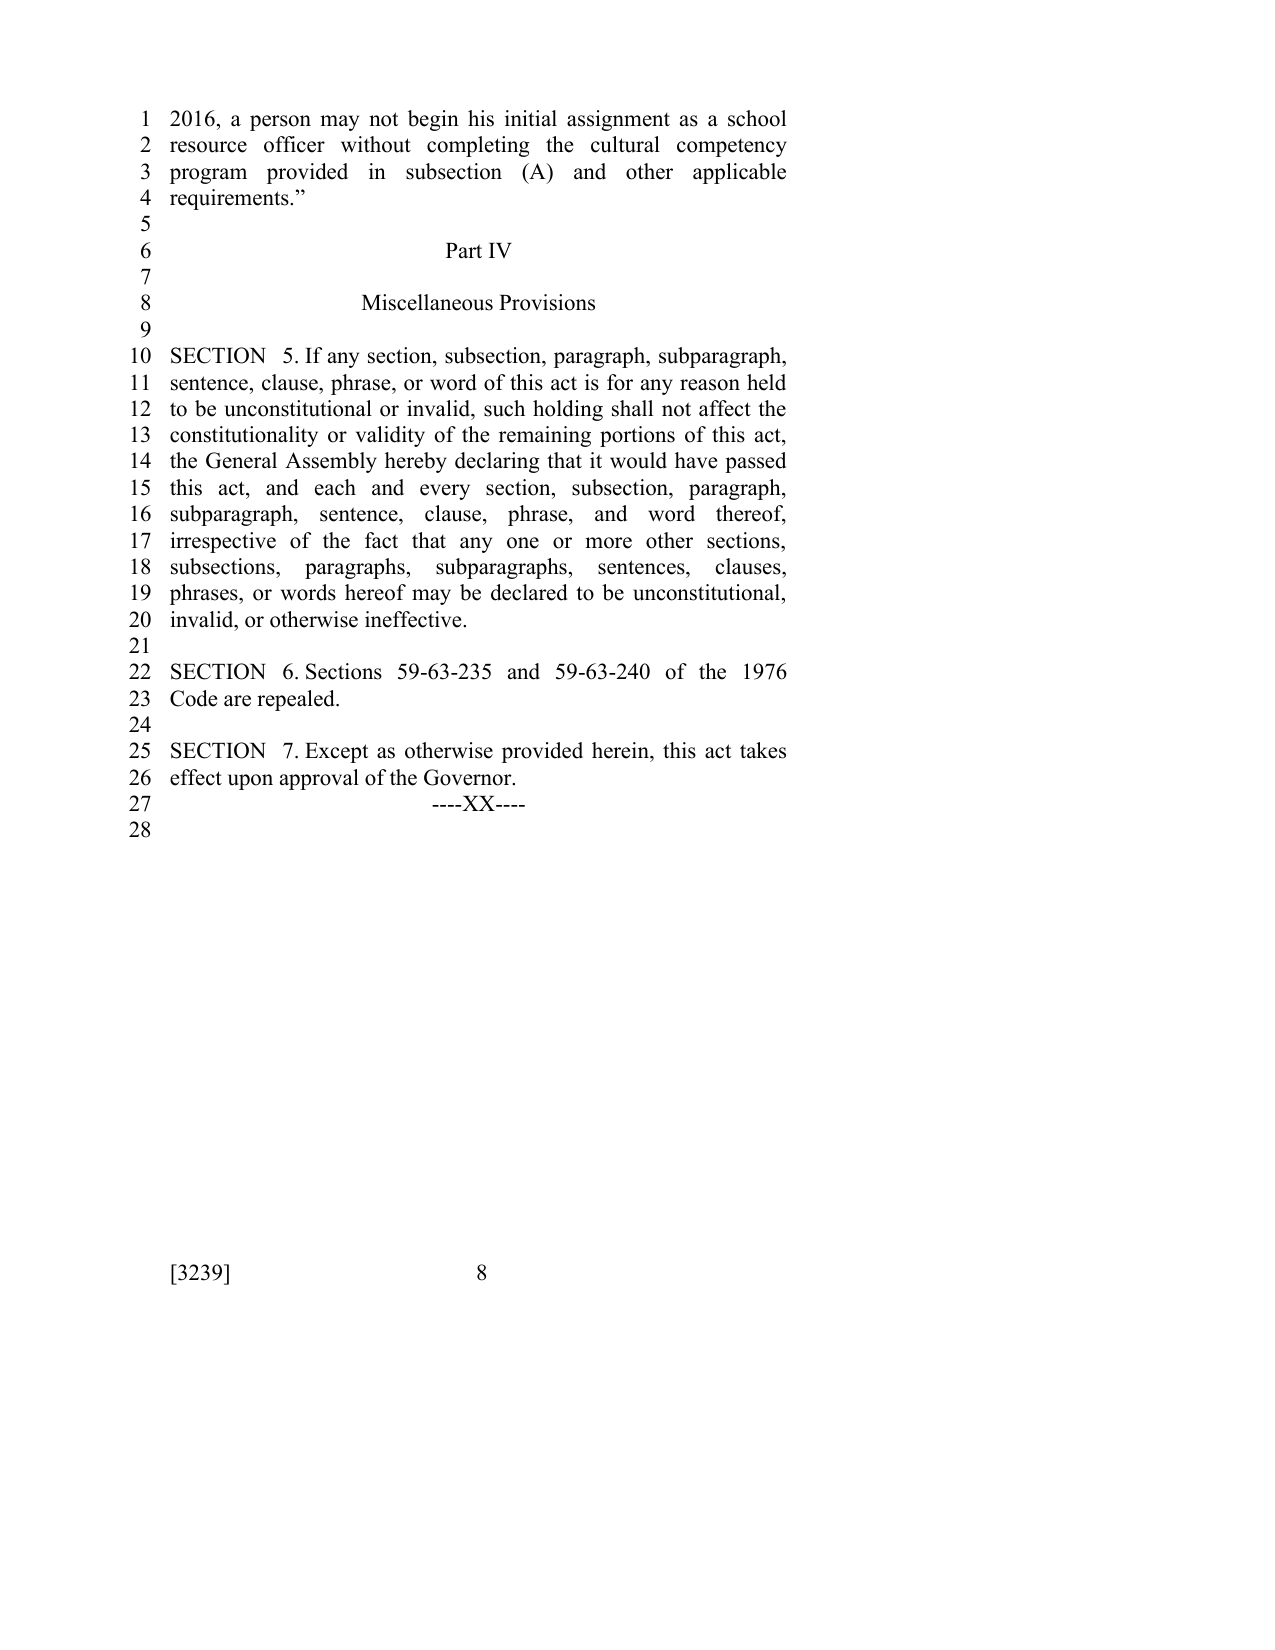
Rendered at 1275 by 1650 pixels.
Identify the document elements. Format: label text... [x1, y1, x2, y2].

text SECTION 6. Sections 59-63-235 and 59-63-240 of the 1976 Code are repealed. [169, 658, 787, 711]
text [169, 105, 787, 210]
text Part IV [169, 237, 787, 263]
text Miscellaneous Provisions [169, 289, 787, 316]
text SECTION 5. If any section, subsection, paragraph, subparagraph, sentence, clause, phrase, or word of this act is for any reason held to be unconstitutional or invalid, such holding shall not affect the constitutionality or validity of the remaining portions of this act, the General Assembly hereby declaring that it would have passed this act, and each and every section, subsection, paragraph, subparagraph, sentence, clause, phrase, and word thereof, irrespective of the fact that any one or more other sections, subsections, paragraphs, subparagraphs, sentences, clauses, phrases, or words hereof may be declared to be unconstitutional, invalid, or otherwise ineffective. [169, 342, 787, 632]
text SECTION 7. Except as otherwise provided herein, this act takes effect upon approval of the Governor. [169, 737, 787, 790]
text ----XX---- [169, 790, 787, 817]
